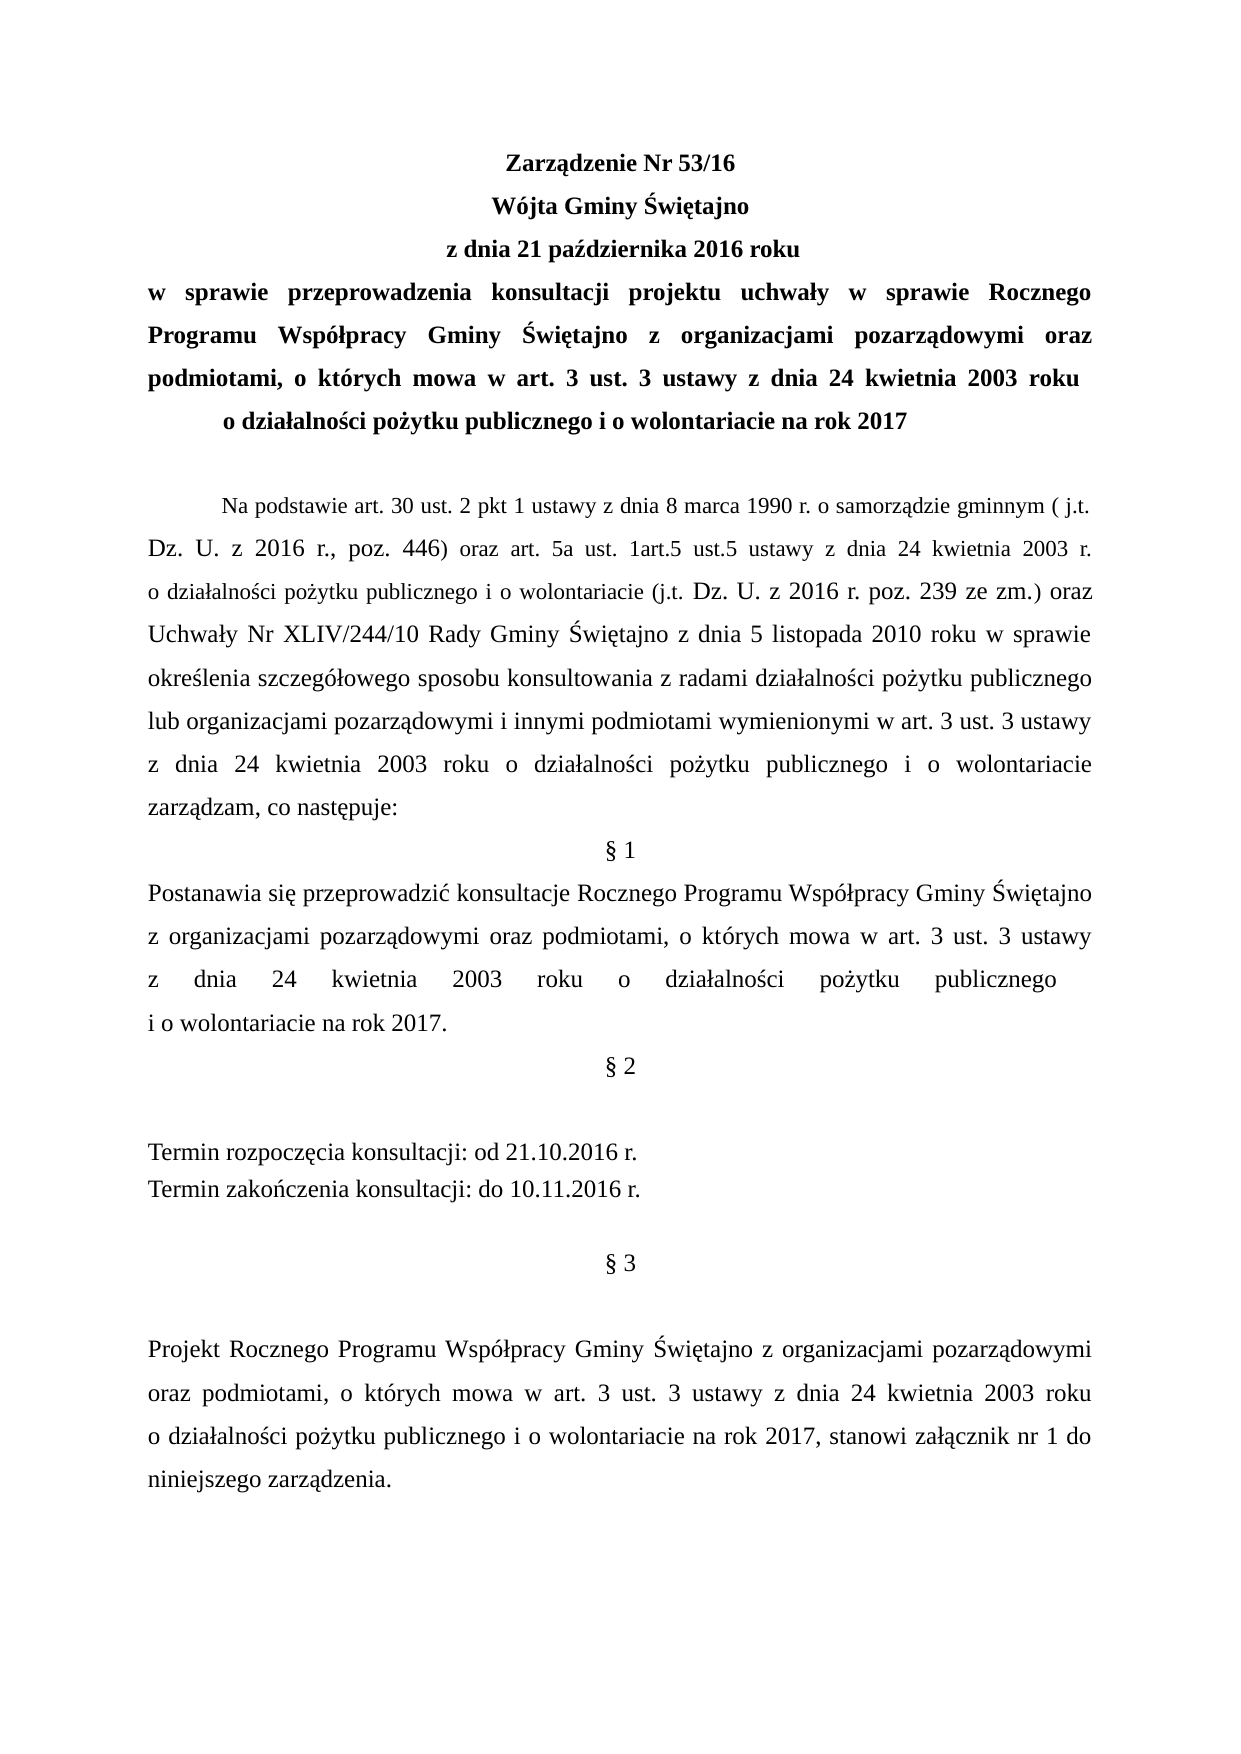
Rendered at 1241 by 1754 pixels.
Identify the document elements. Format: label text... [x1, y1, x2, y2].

text w sprawie przeprowadzenia konsultacji projektu uchwały w sprawie Rocznego Programu Współpracy Gminy Świętajno z organizacjami pozarządowymi oraz podmiotami, o których mowa w art. 3 ust. 3 ustawy z dnia 24 kwietnia 2003 roku o działalności pożytku publicznego i o wolontariacie na rok 2017 [148, 277, 1093, 435]
text § 3 [148, 1248, 1093, 1277]
text Termin zakończenia konsultacji: do 10.11.2016 r. [148, 1174, 1093, 1203]
text § 2 [148, 1051, 1093, 1079]
text z dnia 21 października 2016 roku [148, 234, 1093, 263]
text Postanawia się przeprowadzić konsultacje Rocznego Programu Współpracy Gminy Świętajno z organizacjami pozarządowymi oraz podmiotami, o których mowa w art. 3 ust. 3 ustawy z dnia 24 kwietnia 2003 roku o działalności pożytku publicznego i o wolontariacie na rok 2017. [148, 878, 1093, 1036]
text Na podstawie art. 30 ust. 2 pkt 1 ustawy z dnia 8 marca 1990 r. o samorządzie gminnym ( j.t. Dz. U. z 2016 r., poz. 446) oraz art. 5a ust. 1art.5 ust.5 ustawy z dnia 24 kwietnia 2003 r. o działalności pożytku publicznego i o wolontariacie (j.t. Dz. U. z 2016 r. poz. 239 ze zm.) oraz Uchwały Nr XLIV/244/10 Rady Gminy Świętajno z dnia 5 listopada 2010 roku w sprawie określenia szczegółowego sposobu konsultowania z radami działalności pożytku publicznego lub organizacjami pozarządowymi i innymi podmiotami wymienionymi w art. 3 ust. 3 ustawy z dnia 24 kwietnia 2003 roku o działalności pożytku publicznego i o wolontariacie zarządzam, co następuje: [148, 493, 1093, 821]
text Termin rozpoczęcia konsultacji: od 21.10.2016 r. [148, 1137, 1093, 1166]
text Projekt Rocznego Programu Współpracy Gminy Świętajno z organizacjami pozarządowymi oraz podmiotami, o których mowa w art. 3 ust. 3 ustawy z dnia 24 kwietnia 2003 roku o działalności pożytku publicznego i o wolontariacie na rok 2017, stanowi załącznik nr 1 do niniejszego zarządzenia. [148, 1334, 1093, 1493]
text § 1 [148, 835, 1093, 864]
text Zarządzenie Nr 53/16 [148, 148, 1093, 176]
text Wójta Gminy Świętajno [148, 191, 1093, 219]
